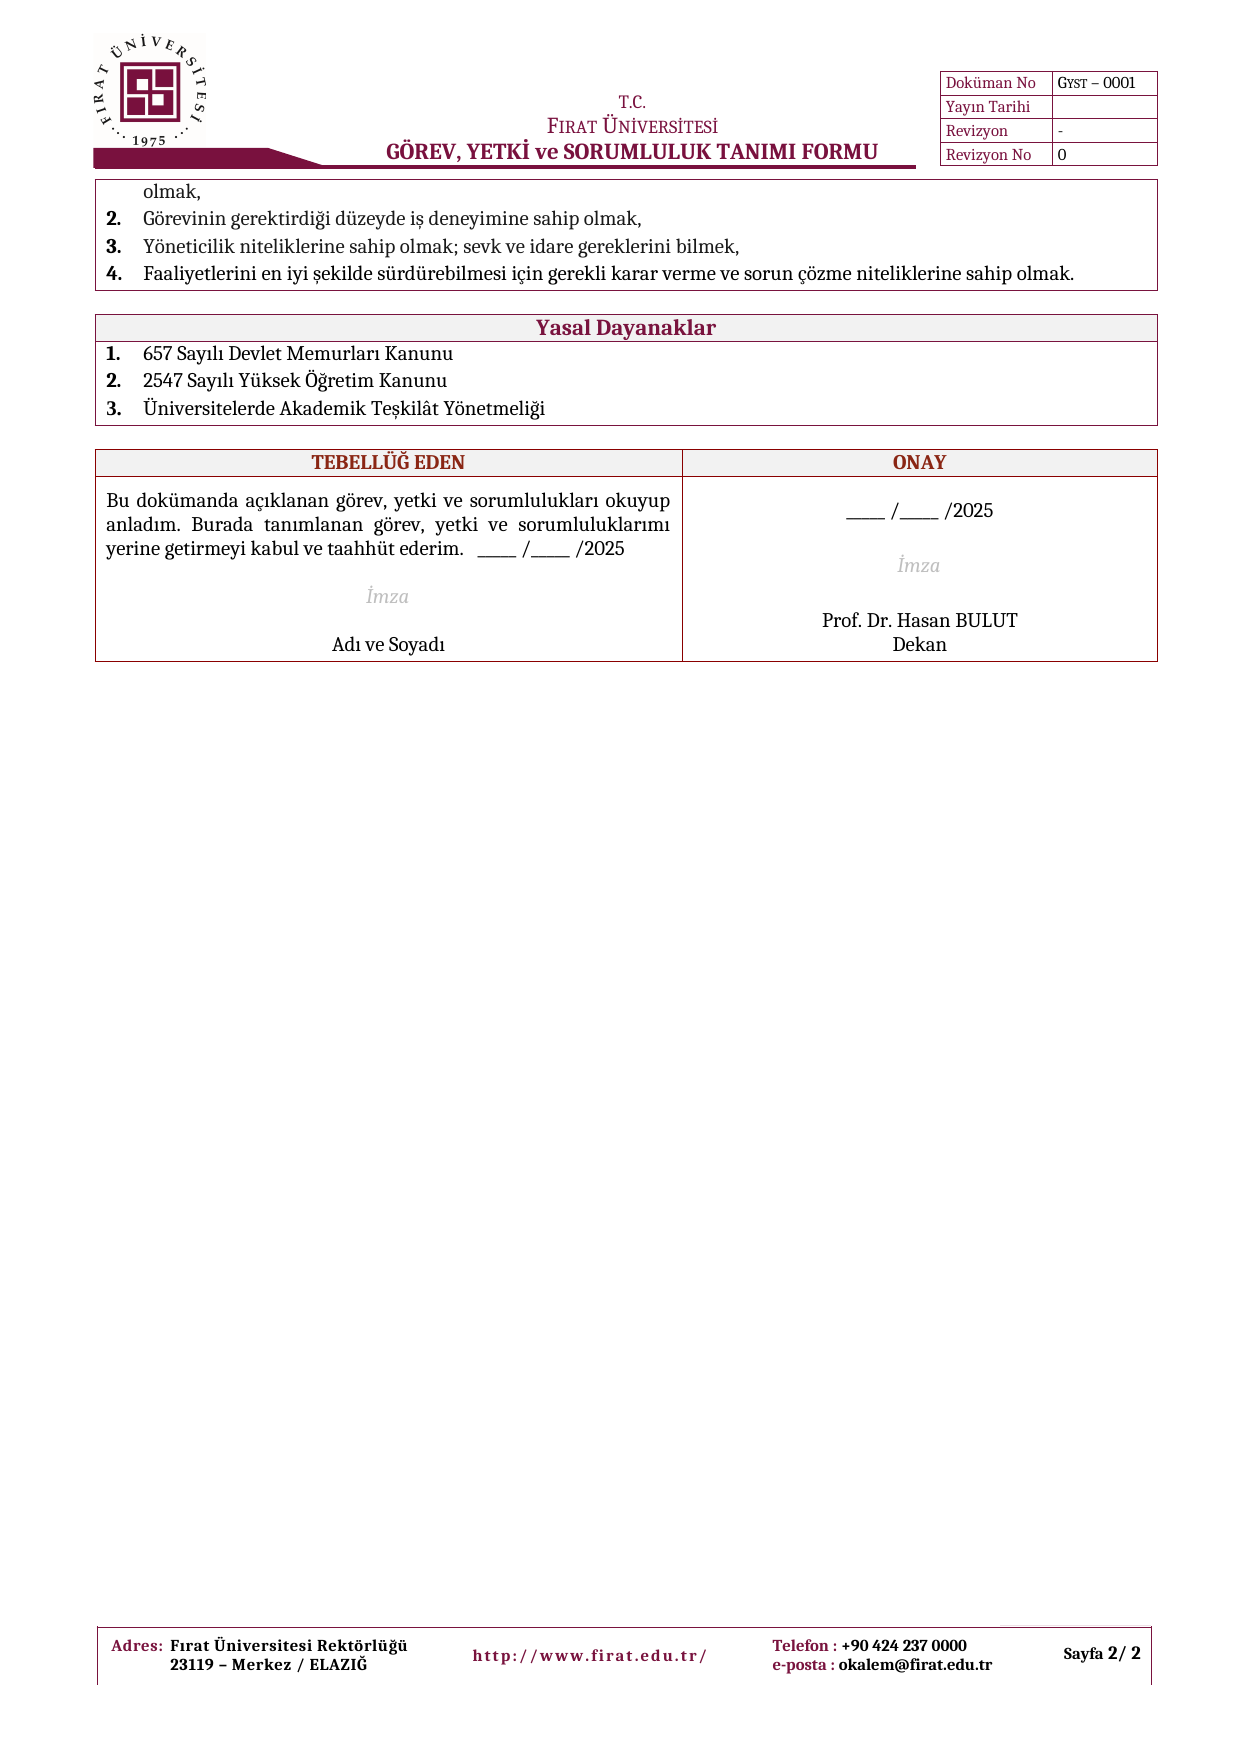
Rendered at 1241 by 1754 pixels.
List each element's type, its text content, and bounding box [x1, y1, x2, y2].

picture [93, 33, 206, 147]
table_cell 657 Sayılı Devlet Memurları Kanunu 2547 Sayılı Yüksek Öğretim Kanunu Üniversitelerde Akademik Teşkilât Yönetmeliği [96, 342, 1157, 425]
table_header TEBELLÜĞ EDEN [96, 450, 682, 476]
table_cell _____ /_____ /2025 İmza Prof. Dr. Hasan BULUT Dekan [683, 477, 1157, 661]
table_cell İmza Adı ve Soyadı [96, 568, 682, 661]
table_header ONAY [683, 450, 1157, 476]
table_cell Bu dokümanda açıklanan görev, yetki ve sorumlulukları okuyup anladım. Burada tanımlanan görev, yetki ve sorumluluklarımı yerine getirmeyi kabul ve taahhüt ederim. _____ /_____ /2025 [96, 477, 682, 567]
table_header Yasal Dayanaklar [96, 315, 1157, 341]
